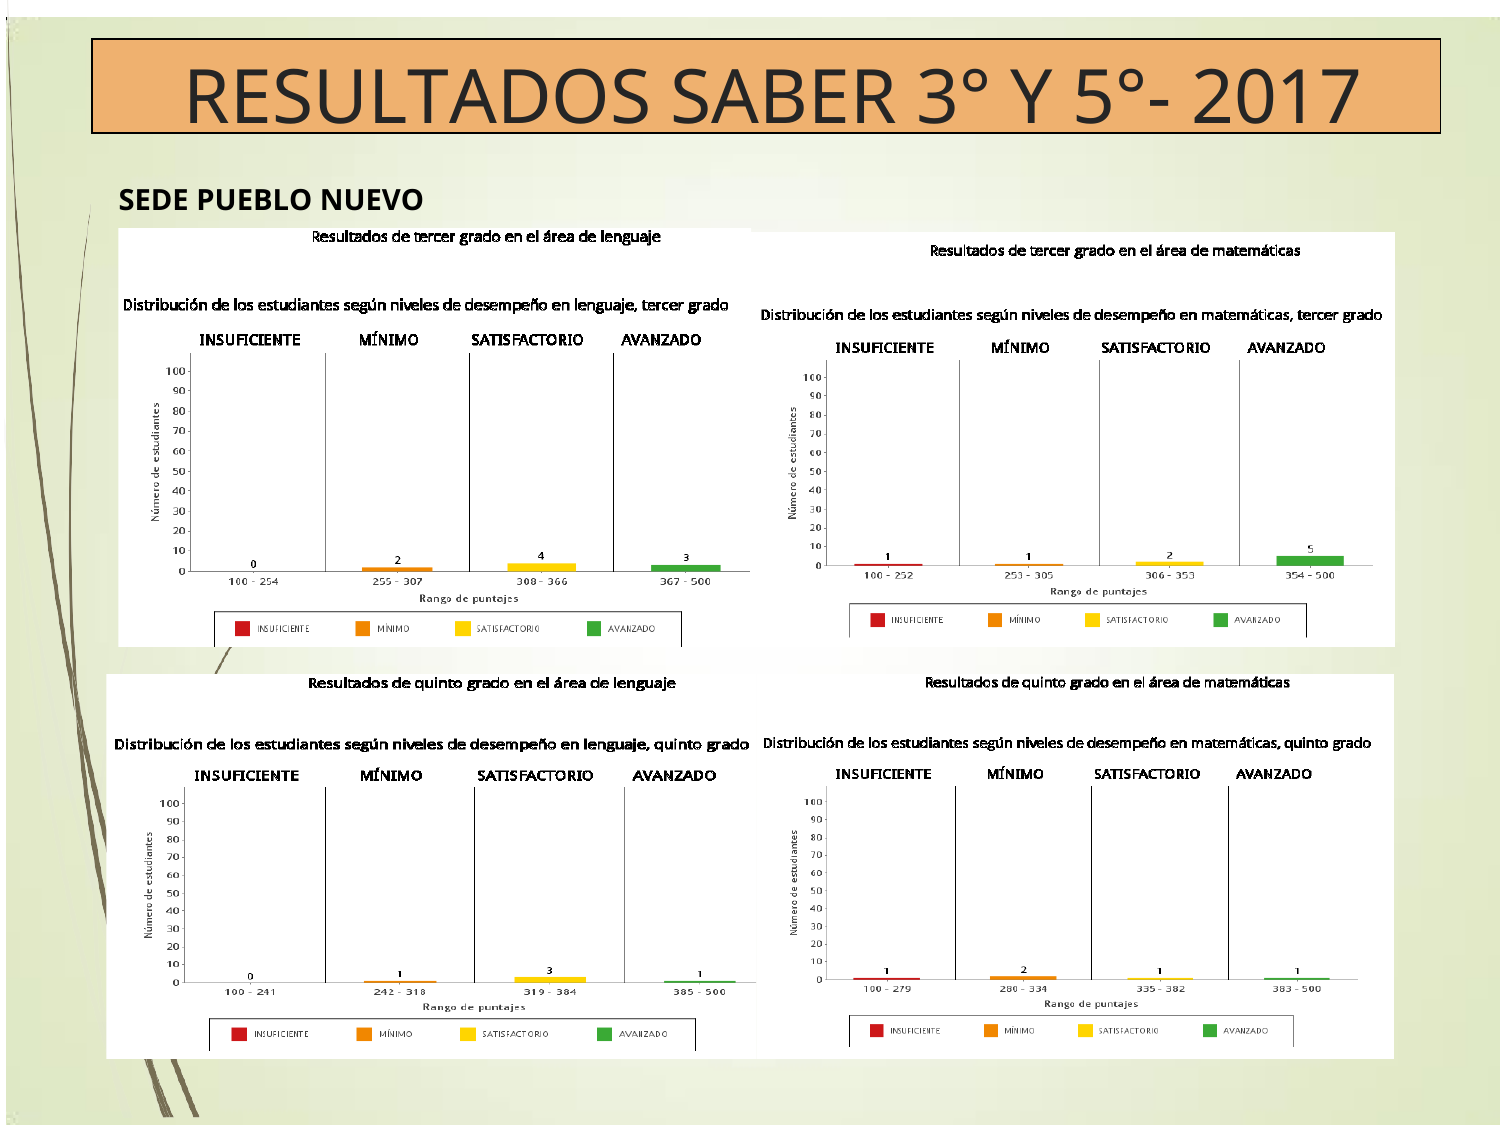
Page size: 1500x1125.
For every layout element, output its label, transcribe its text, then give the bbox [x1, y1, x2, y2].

subtitle SEDE PUEBLO NUEVO [118, 179, 1500, 218]
picture [4, 0, 1500, 1125]
